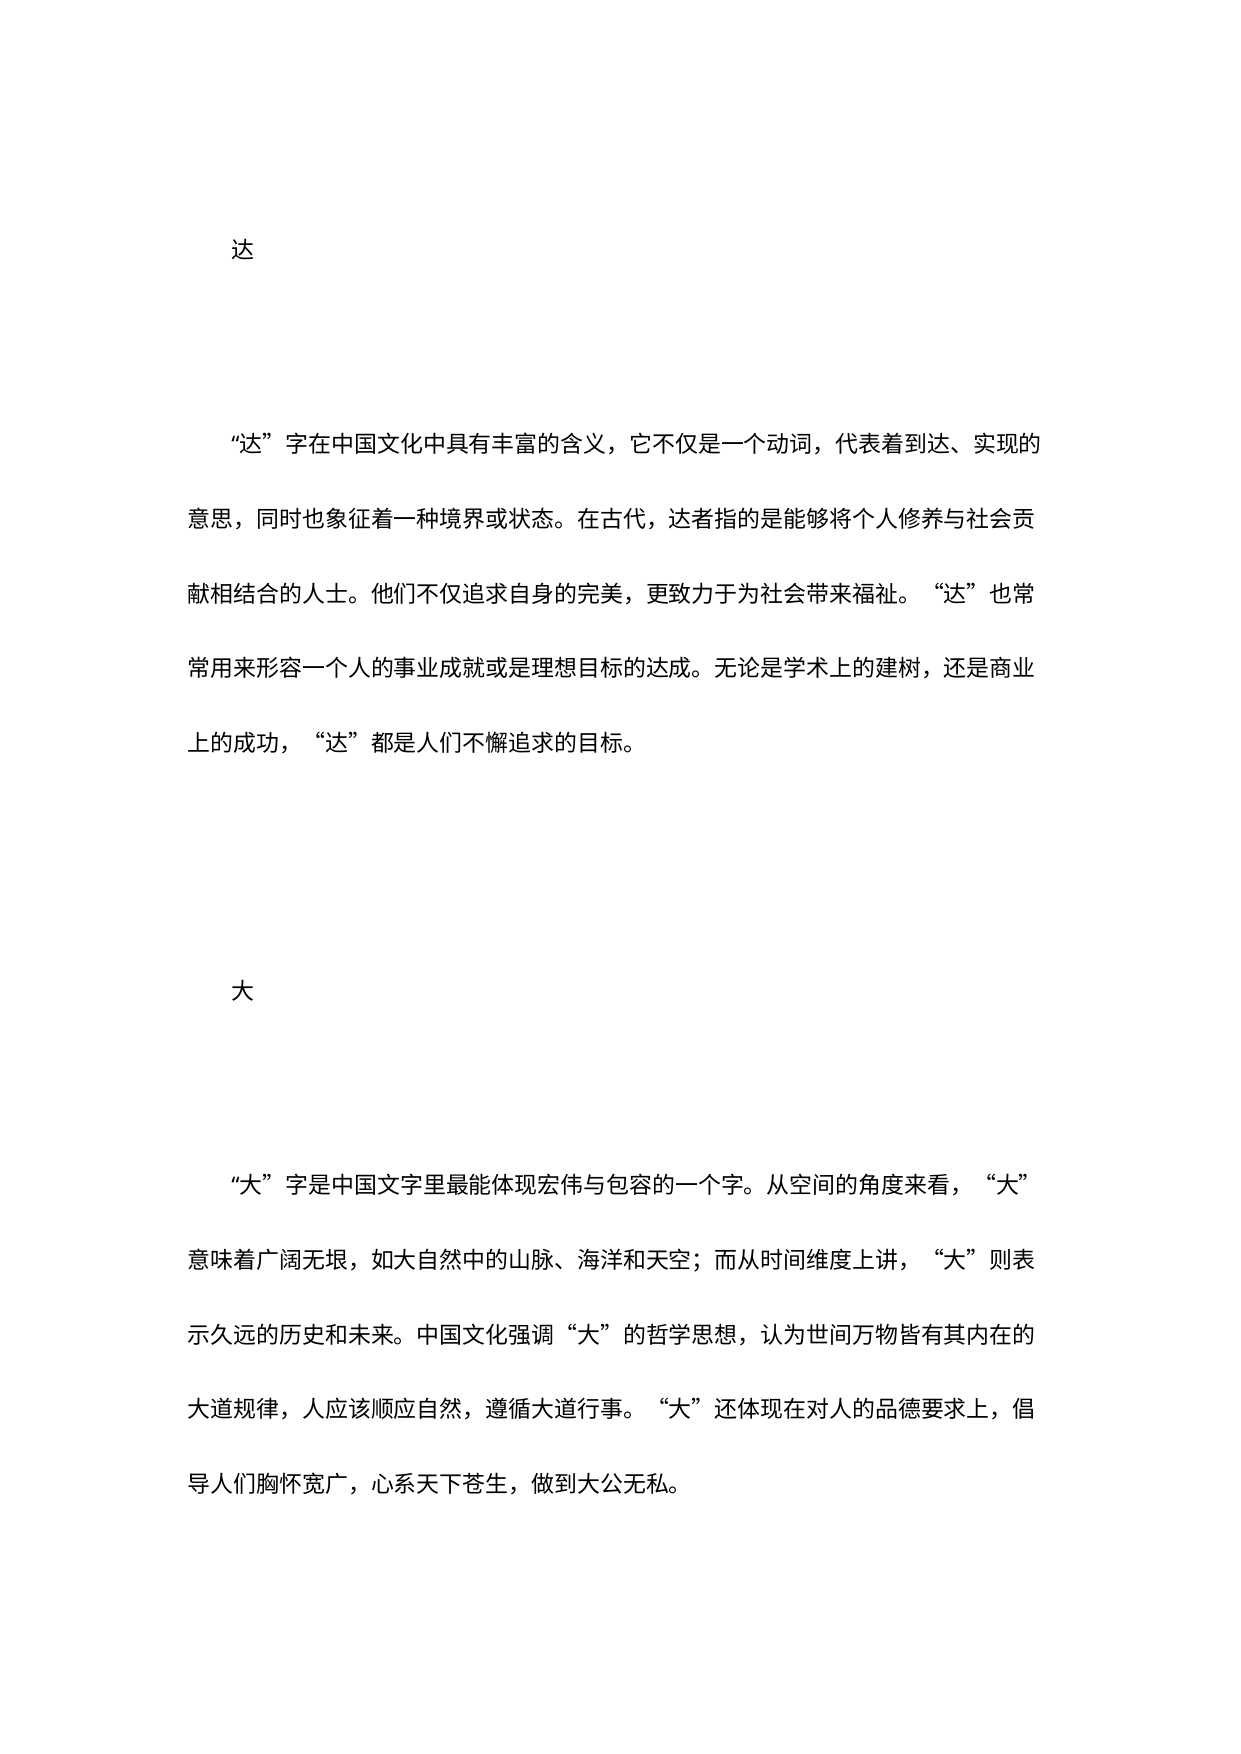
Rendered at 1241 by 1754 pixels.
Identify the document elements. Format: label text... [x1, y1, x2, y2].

text “达”字在中国文化中具有丰富的含义，它不仅是一个动词，代表着到达、实现的意思，同时也象征着一种境界或状态。在古代，达者指的是能够将个人修养与社会贡献相结合的人士。他们不仅追求自身的完美，更致力于为社会带来福祉。“达”也常常用来形容一个人的事业成就或是理想目标的达成。无论是学术上的建树，还是商业上的成功，“达”都是人们不懈追求的目标。 [187, 410, 1053, 774]
text 达 [187, 216, 1053, 281]
text 大 [187, 957, 1053, 1022]
text “大”字是中国文字里最能体现宏伟与包容的一个字。从空间的角度来看，“大”意味着广阔无垠，如大自然中的山脉、海洋和天空；而从时间维度上讲，“大”则表示久远的历史和未来。中国文化强调“大”的哲学思想，认为世间万物皆有其内在的大道规律，人应该顺应自然，遵循大道行事。“大”还体现在对人的品德要求上，倡导人们胸怀宽广，心系天下苍生，做到大公无私。 [187, 1151, 1053, 1515]
